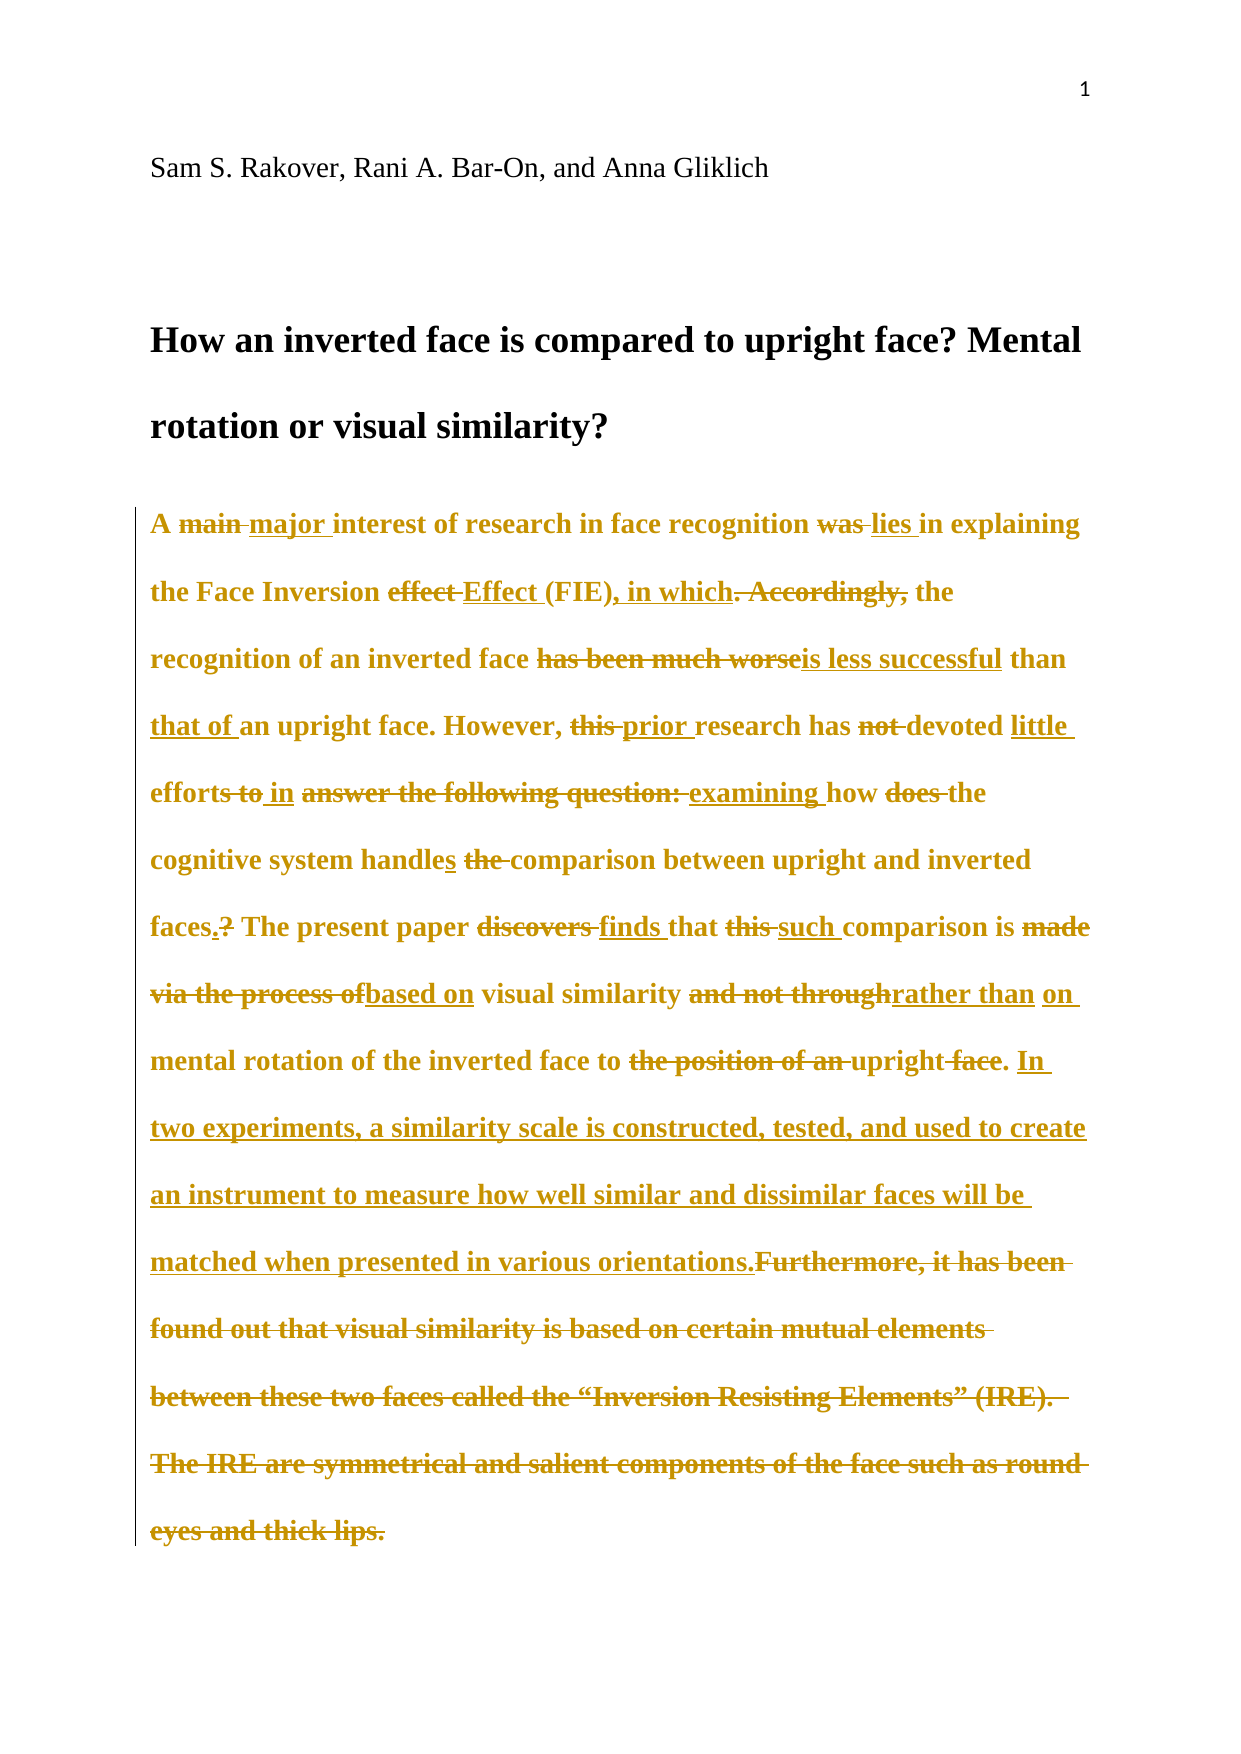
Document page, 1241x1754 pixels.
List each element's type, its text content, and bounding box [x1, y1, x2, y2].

text How an inverted face is compared to upright face? Mental rotation or visual similarity? [150, 317, 1090, 447]
text A interest of research in face recognition in explaining the Face Inversion (FIE) the recognition of an inverted face than an upright face. However, research has devoted effort how the cognitive system handle comparison between upright and inverted faces The present paper that comparison is visual similarity mental rotation of the inverted face to upright. [150, 507, 1090, 1546]
text Sam S. Rakover, Rani A. Bar-On, and Anna Gliklich [150, 150, 1090, 183]
